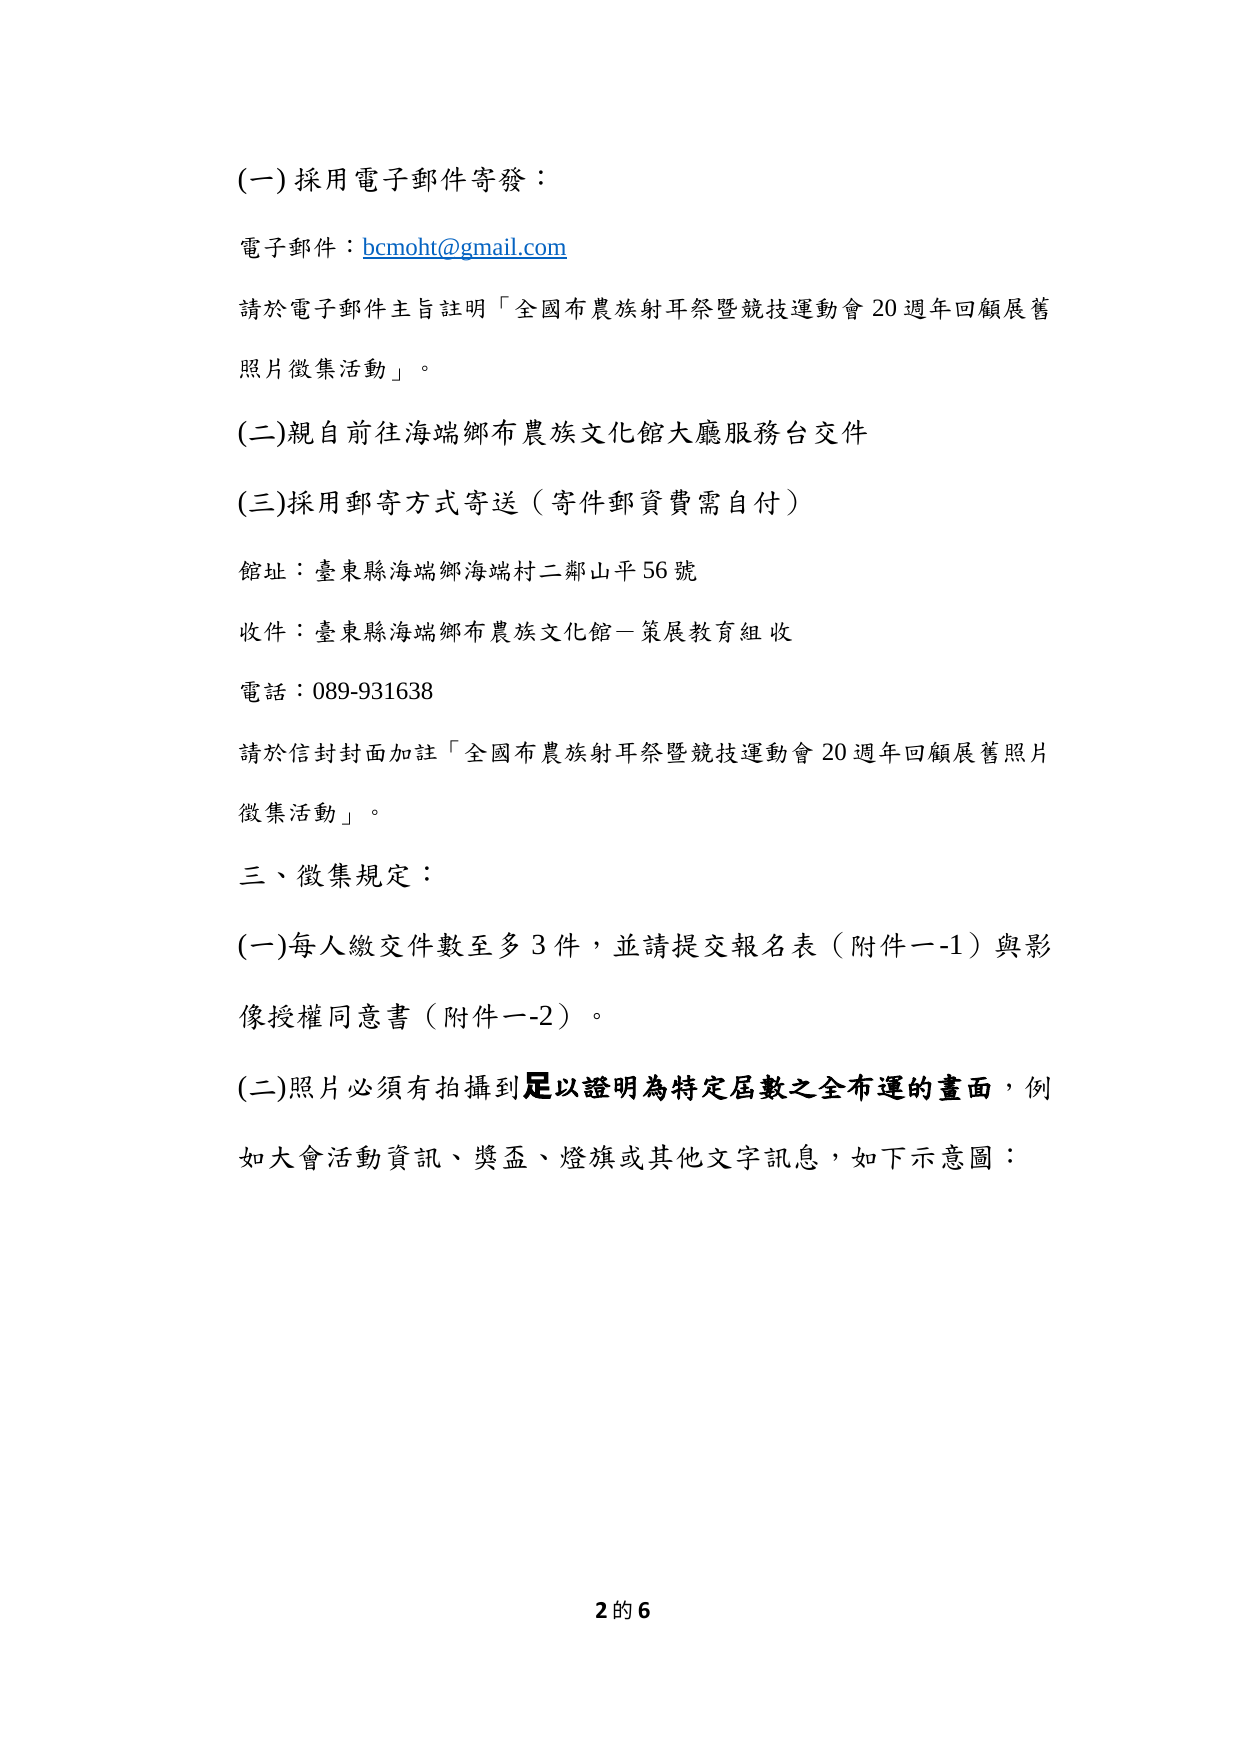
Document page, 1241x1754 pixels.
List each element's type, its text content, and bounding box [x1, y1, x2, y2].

text (二)親自前往海端鄉布農族文化館大廳服務台交件 [187, 412, 1053, 447]
text 館址：臺東縣海端鄉海端村二鄰山平56號 [187, 553, 1053, 584]
text 三、徵集規定： [187, 856, 1053, 891]
text (一)每人繳交件數至多3件，並請提交報名表（附件一-1）與影像授權同意書（附件一-2）。 [237, 926, 1053, 1031]
text 電話：089-931638 [187, 674, 1053, 705]
text (二)照片必須有拍攝到足以證明為特定屆數之全布運的畫面，例如大會活動資訊、獎盃、燈旗或其他文字訊息，如下示意圖： [237, 1067, 1053, 1172]
text (三)採用郵寄方式寄送（寄件郵資費需自付） [187, 483, 1053, 518]
text (一) 採用電子郵件寄發： [187, 160, 1053, 195]
text 請於電子郵件主旨註明「全國布農族射耳祭暨競技運動會20週年回顧展舊照片徵集活動」。 [237, 291, 1053, 382]
text 電子郵件：bcmoht@gmail.com [187, 231, 1053, 261]
text 收件：臺東縣海端鄉布農族文化館－策展教育組 收 [187, 614, 1053, 644]
text 請於信封封面加註「全國布農族射耳祭暨競技運動會20週年回顧展舊照片徵集活動」。 [237, 735, 1053, 826]
